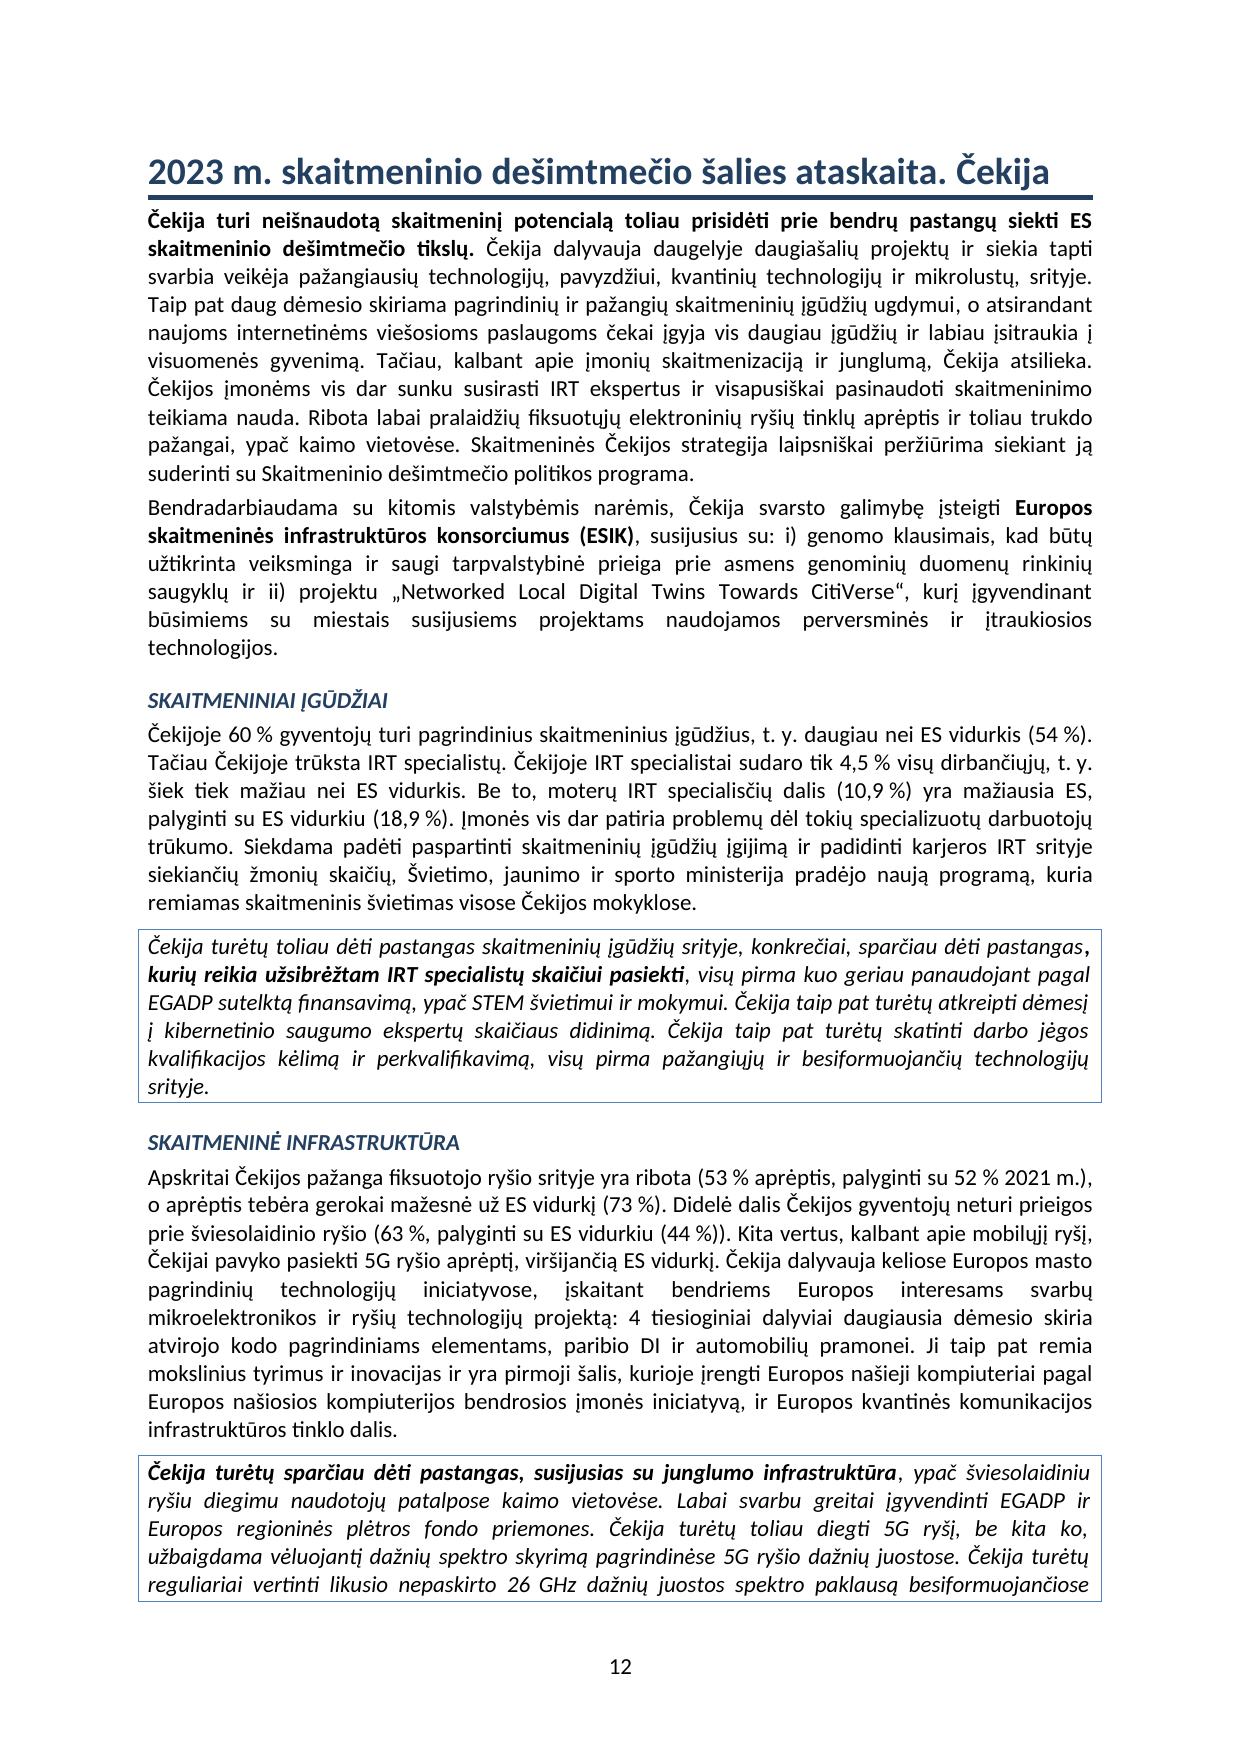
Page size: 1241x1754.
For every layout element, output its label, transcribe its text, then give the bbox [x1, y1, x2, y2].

text SKAITMENINIAI ĮGŪDŽIAI [148, 686, 1093, 714]
text Čekijoje 60 % gyventojų turi pagrindinius skaitmeninius įgūdžius, t. y. daugiau nei ES vidurkis (54 %). Tačiau Čekijoje trūksta IRT specialistų. Čekijoje IRT specialistai sudaro tik 4,5 % visų dirbančiųjų, t. y. šiek tiek mažiau nei ES vidurkis. Be to, moterų IRT specialisčių dalis (10,9 %) yra mažiausia ES, palyginti su ES vidurkiu (18,9 %). Įmonės vis dar patiria problemų dėl tokių specializuotų darbuotojų trūkumo. Siekdama padėti paspartinti skaitmeninių įgūdžių įgijimą ir padidinti karjeros IRT srityje siekiančių žmonių skaičių, Švietimo, jaunimo ir sporto ministerija pradėjo naują programą, kuria remiamas skaitmeninis švietimas visose Čekijos mokyklose. [148, 720, 1093, 916]
text Čekija turi neišnaudotą skaitmeninį potencialą toliau prisidėti prie bendrų pastangų siekti ES skaitmeninio dešimtmečio tikslų. Čekija dalyvauja daugelyje daugiašalių projektų ir siekia tapti svarbia veikėja pažangiausių technologijų, pavyzdžiui, kvantinių technologijų ir mikrolustų, srityje. Taip pat daug dėmesio skiriama pagrindinių ir pažangių skaitmeninių įgūdžių ugdymui, o atsirandant naujoms internetinėms viešosioms paslaugoms čekai įgyja vis daugiau įgūdžių ir labiau įsitraukia į visuomenės gyvenimą. Tačiau, kalbant apie įmonių skaitmenizaciją ir junglumą, Čekija atsilieka. Čekijos įmonėms vis dar sunku susirasti IRT ekspertus ir visapusiškai pasinaudoti skaitmeninimo teikiama nauda. Ribota labai pralaidžių fiksuotųjų elektroninių ryšių tinklų aprėptis ir toliau trukdo pažangai, ypač kaimo vietovėse. Skaitmeninės Čekijos strategija laipsniškai peržiūrima siekiant ją suderinti su Skaitmeninio dešimtmečio politikos programa. [148, 206, 1093, 375]
subtitle 2023 m. skaitmeninio dešimtmečio šalies ataskaita. Čekija [148, 148, 1093, 195]
text Čekija turėtų toliau dėti pastangas skaitmeninių įgūdžių srityje, konkrečiai, sparčiau dėti pastangas, kurių reikia užsibrėžtam IRT specialistų skaičiui pasiekti, visų pirma kuo geriau panaudojant pagal EGADP sutelktą finansavimą, ypač STEM švietimui ir mokymui. Čekija taip pat turėtų atkreipti dėmesį į kibernetinio saugumo ekspertų skaičiaus didinimą. Čekija taip pat turėtų skatinti darbo jėgos kvalifikacijos kėlimą ir perkvalifikavimą, visų pirma pažangiųjų ir besiformuojančių technologijų srityje. [139, 930, 1101, 1102]
text Apskritai Čekijos pažanga fiksuotojo ryšio srityje yra ribota (53 % aprėptis, palyginti su 52 % 2021 m.), o aprėptis tebėra gerokai mažesnė už ES vidurkį (73 %). Didelė dalis Čekijos gyventojų neturi prieigos prie šviesolaidinio ryšio (63 %, palyginti su ES vidurkiu (44 %)). Kita vertus, kalbant apie mobilųjį ryšį, Čekijai pavyko pasiekti 5G ryšio aprėptį, viršijančią ES vidurkį. Čekija dalyvauja keliose Europos masto pagrindinių technologijų iniciatyvose, įskaitant bendriems Europos interesams svarbų mikroelektronikos ir ryšių technologijų projektą: 4 tiesioginiai dalyviai daugiausia dėmesio skiria atvirojo kodo pagrindiniams elementams, paribio DI ir automobilių pramonei. Ji taip pat remia mokslinius tyrimus ir inovacijas ir yra pirmoji šalis, kurioje įrengti Europos našieji kompiuteriai pagal Europos našiosios kompiuterijos bendrosios įmonės iniciatyvą, ir Europos kvantinės komunikacijos infrastruktūros tinklo dalis. [148, 1163, 1093, 1443]
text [139, 1456, 1101, 1601]
text SKAITMENINĖ INFRASTRUKTŪRA [148, 1128, 1093, 1156]
text Čekija turi neišnaudotą skaitmeninį potencialą toliau prisidėti prie bendrų pastangų siekti ES skaitmeninio dešimtmečio tikslų. Čekija dalyvauja daugelyje daugiašalių projektų ir siekia tapti svarbia veikėja pažangiausių technologijų, pavyzdžiui, kvantinių technologijų ir mikrolustų, srityje. Taip pat daug dėmesio skiriama pagrindinių ir pažangių skaitmeninių įgūdžių ugdymui, o atsirandant naujoms internetinėms viešosioms paslaugoms čekai įgyja vis daugiau įgūdžių ir labiau įsitraukia į visuomenės gyvenimą. Tačiau, kalbant apie įmonių skaitmenizaciją ir junglumą, Čekija atsilieka. Čekijos įmonėms vis dar sunku susirasti IRT ekspertus ir visapusiškai pasinaudoti skaitmeninimo teikiama nauda. Ribota labai pralaidžių fiksuotųjų elektroninių ryšių tinklų aprėptis ir toliau trukdo pažangai, ypač kaimo vietovėse. Skaitmeninės Čekijos strategija laipsniškai peržiūrima siekiant ją suderinti su Skaitmeninio dešimtmečio politikos programa. [148, 403, 1093, 487]
text Bendradarbiaudama su kitomis valstybėmis narėmis, Čekija svarsto galimybę įsteigti Europos skaitmeninės infrastruktūros konsorciumus (ESIK), susijusius su: i) genomo klausimais, kad būtų užtikrinta veiksminga ir saugi tarpvalstybinė prieiga prie asmens genominių duomenų rinkinių saugyklų ir ii) projektu „Networked Local Digital Twins Towards CitiVerse“, kurį įgyvendinant būsimiems su miestais susijusiems projektams naudojamos perversminės ir įtraukiosios technologijos. [148, 493, 1093, 661]
